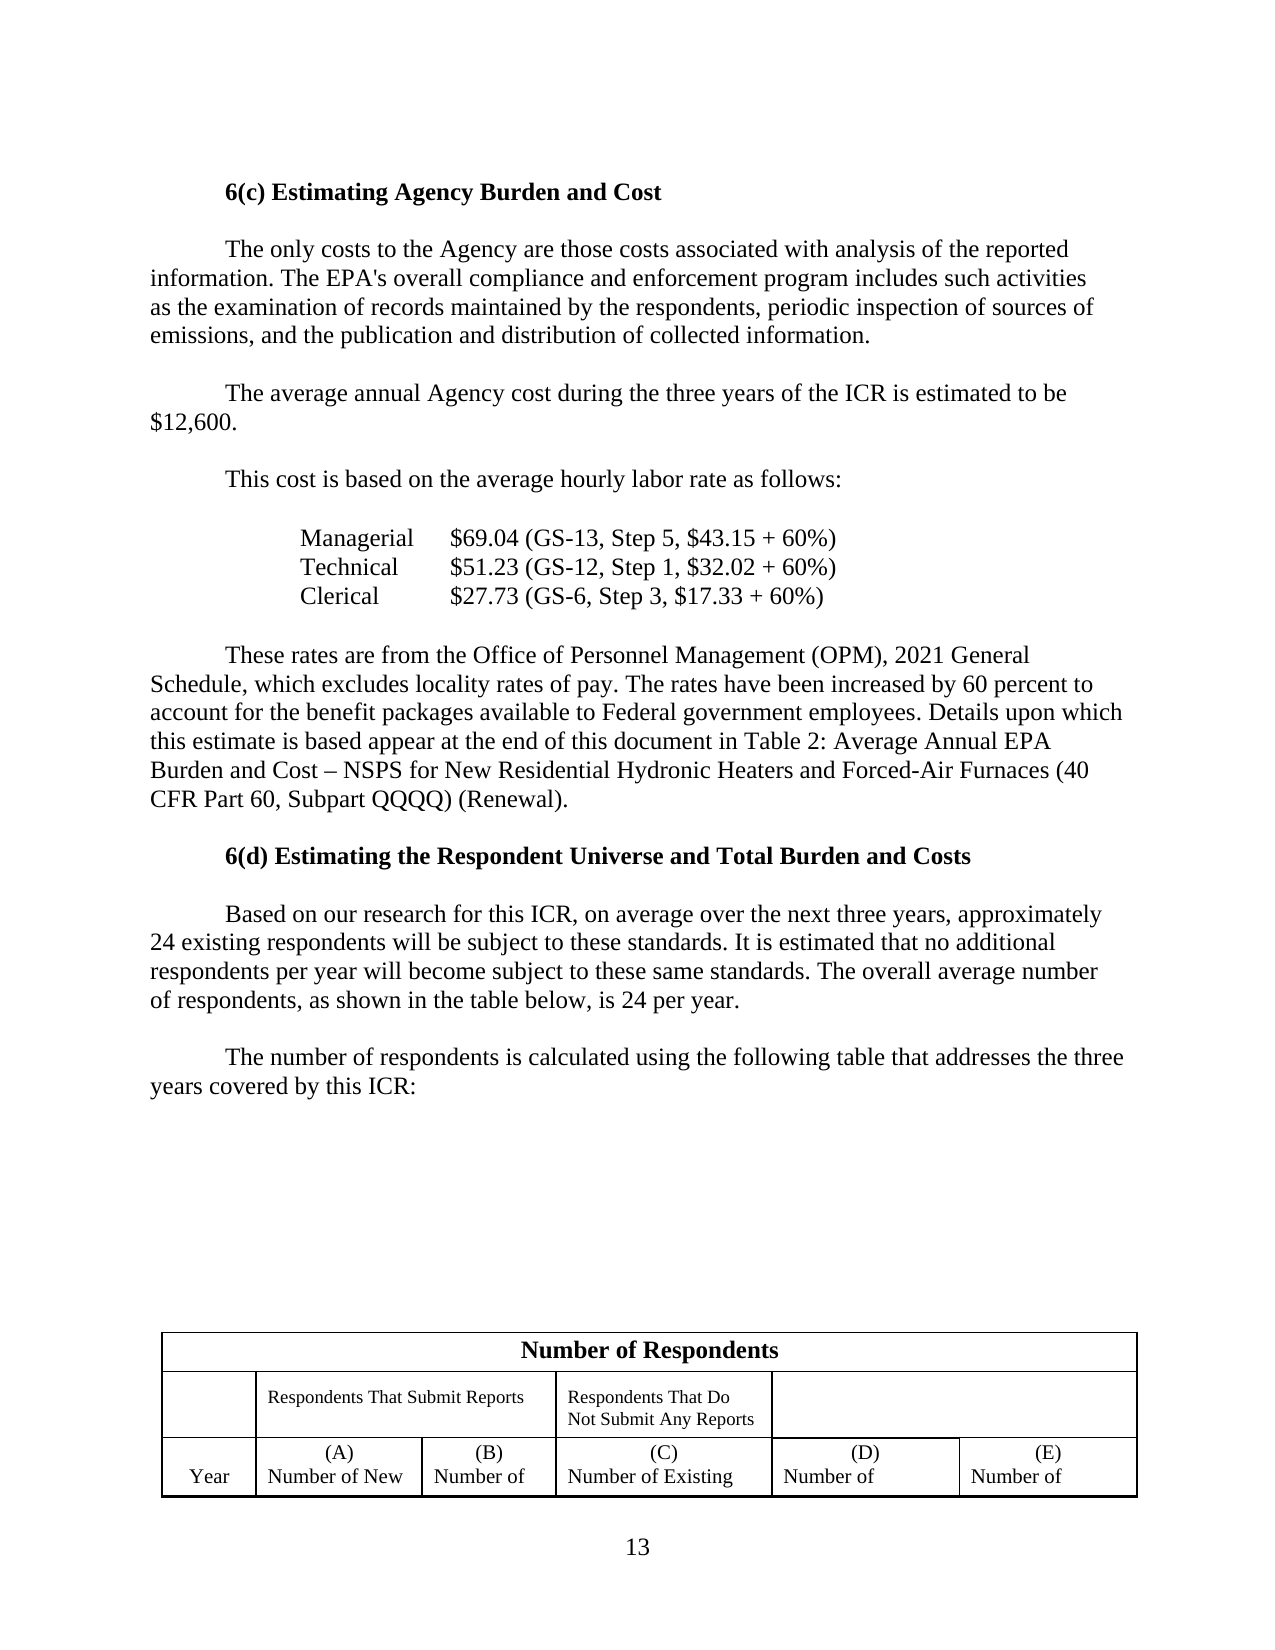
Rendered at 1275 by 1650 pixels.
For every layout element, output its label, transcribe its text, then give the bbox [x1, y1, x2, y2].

table_cell Respondents That Do Not Submit Any Reports [557, 1372, 771, 1437]
table_cell Year [163, 1438, 255, 1495]
table_cell (A) Number of New Respondents a [257, 1438, 421, 1495]
table_header Number of Respondents [163, 1333, 1136, 1371]
table_cell Respondents That Submit Reports [257, 1372, 555, 1437]
table_cell [773, 1372, 1136, 1437]
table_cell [557, 1438, 771, 1495]
table_cell [163, 1372, 255, 1437]
text The only costs to the Agency are those costs associated with analysis of the reported information. The EPA's overall compliance and enforcement program includes such activities as the examination of records maintained by the respondents, periodic inspection of sources of emissions, and the publication and distribution of collected information. [150, 234, 1125, 349]
text Technical $51.23 (GS-12, Step 1, $32.02 + 60%) [150, 552, 1125, 581]
table_cell (E) Number of Respondents (E=A+B+C-D) [960, 1438, 1136, 1495]
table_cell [773, 1439, 959, 1495]
text Managerial $69.04 (GS-13, Step 5, $43.15 + 60%) [150, 523, 1125, 552]
text The average annual Agency cost during the three years of the ICR is estimated to be $12,600. [150, 378, 1125, 436]
text These rates are from the Office of Personnel Management (OPM), 2021 General Schedule, which excludes locality rates of pay. The rates have been increased by 60 percent to account for the benefit packages available to Federal government employees. Details upon which this estimate is based appear at the end of this document in Table 2: Average Annual EPA Burden and Cost – NSPS for New Residential Hydronic Heaters and Forced-Air Furnaces (40 CFR Part 60, Subpart QQQQ) (Renewal). [150, 640, 1125, 812]
table_cell (B) Number of Existing Respondents [423, 1438, 555, 1495]
text 6(c) Estimating Agency Burden and Cost [150, 177, 1125, 206]
text 6(d) Estimating the Respondent Universe and Total Burden and Costs [150, 841, 1125, 870]
text Clerical $27.73 (GS-6, Step 3, $17.33 + 60%) [150, 581, 1125, 610]
text This cost is based on the average hourly labor rate as follows: [150, 463, 1125, 493]
text The number of respondents is calculated using the following table that addresses the three years covered by this ICR: [150, 1042, 1125, 1100]
text Based on our research for this ICR, on average over the next three years, approximately 24 existing respondents will be subject to these standards. It is estimated that no additional respondents per year will become subject to these same standards. The overall average number of respondents, as shown in the table below, is 24 per year. [150, 899, 1125, 1014]
